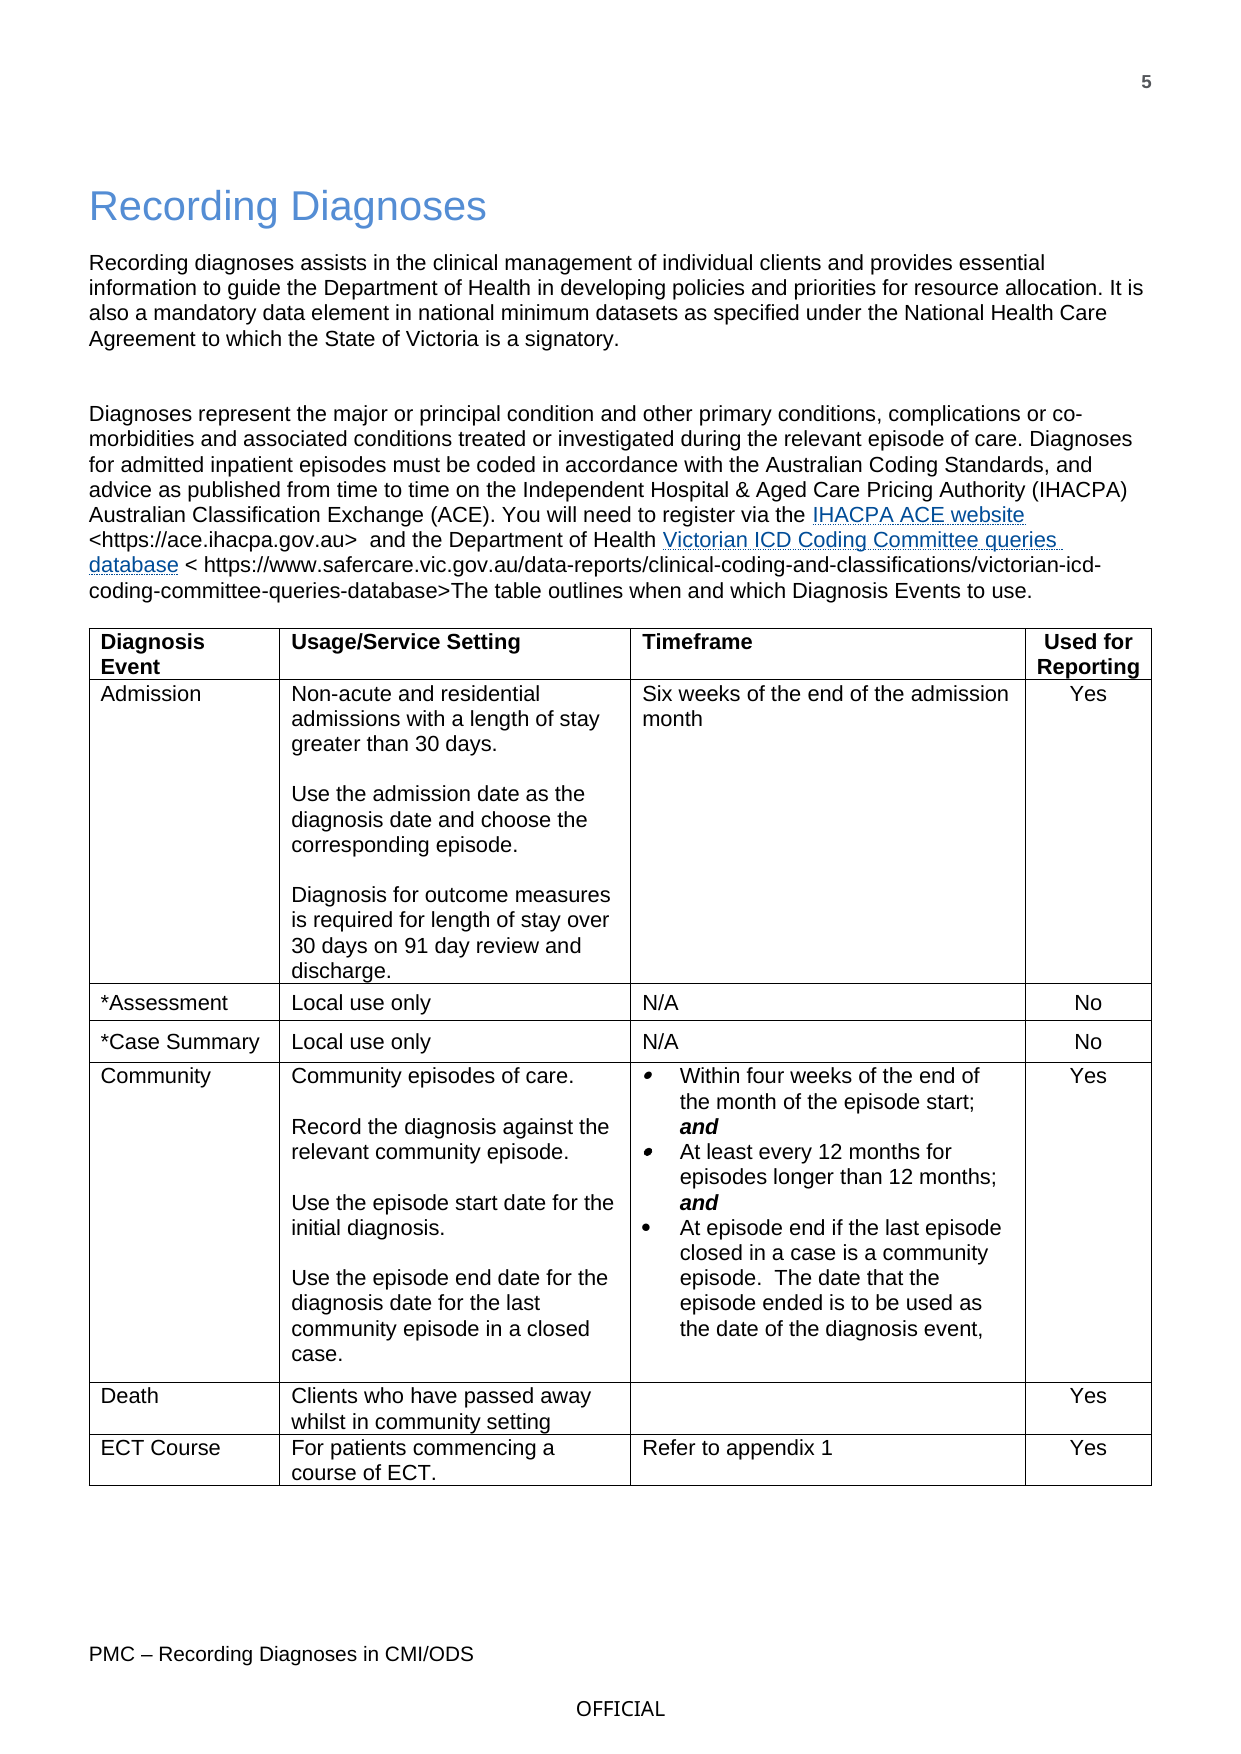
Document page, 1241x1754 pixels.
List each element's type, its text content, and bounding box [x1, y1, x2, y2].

table_header Timeframe [631, 629, 1025, 679]
table_cell Yes [1026, 1063, 1151, 1382]
table_cell Death [90, 1383, 279, 1434]
table_cell No [1026, 984, 1151, 1020]
table_cell Refer to appendix 1 [631, 1435, 1025, 1485]
table_cell Six weeks of the end of the admission month [631, 680, 1025, 983]
table_cell Yes [1026, 1435, 1151, 1485]
table_cell *Case Summary [90, 1021, 279, 1062]
table_header Used for Reporting [1026, 629, 1151, 679]
table_cell Local use only [280, 1021, 630, 1062]
table_cell *Assessment [90, 984, 279, 1020]
table_cell Yes [1026, 680, 1151, 983]
table_cell [631, 1383, 1025, 1434]
table_cell Yes [1026, 1383, 1151, 1434]
table_header Usage/Service Setting [280, 629, 630, 679]
table_cell N/A [631, 1021, 1025, 1062]
table_cell Non-acute and residential admissions with a length of stay greater than 30 days. Use the admission date as the diagnosis date and choose the corresponding episode. Diagnosis for outcome measures is required for length of stay over 30 days on 91 day review and discharge. [280, 680, 630, 983]
table_cell ECT Course [90, 1435, 279, 1485]
text Recording diagnoses assists in the clinical management of individual clients and provides essential information to guide the Department of Health in developing policies and priorities for resource allocation. It is also a mandatory data element in national minimum datasets as specified under the National Health Care Agreement to which the State of Victoria is a signatory. [89, 250, 1152, 351]
subtitle Recording Diagnoses [89, 181, 1152, 229]
table_cell Community episodes of care. Record the diagnosis against the relevant community episode. Use the episode start date for the initial diagnosis. Use the episode end date for the diagnosis date for the last community episode in a closed case. [280, 1063, 630, 1382]
table_cell Admission [90, 680, 279, 983]
text Diagnoses represent the major or principal condition and other primary conditions, complications or co-morbidities and associated conditions treated or investigated during the relevant episode of care. Diagnoses for admitted inpatient episodes must be coded in accordance with the Australian Coding Standards, and advice as published from time to time on the Independent Hospital & Aged Care Pricing Authority (IHACPA) Australian Classification Exchange (ACE). You will need to register via the IHACPA ACE website <https://ace.ihacpa.gov.au> and the Department of Health Victorian ICD Coding Committee queries database < https://www.safercare.vic.gov.au/data-reports/clinical-coding-and-classifications/victorian-icd-coding-committee-queries-database>The table outlines when and which Diagnosis Events to use. [89, 401, 1152, 603]
table_cell Clients who have passed away whilst in community setting [280, 1383, 630, 1434]
table_cell Community [90, 1063, 279, 1382]
table_cell No [1026, 1021, 1151, 1062]
table_cell N/A [631, 984, 1025, 1020]
table_header Diagnosis Event [90, 629, 279, 679]
table_cell Local use only [280, 984, 630, 1020]
table_cell For patients commencing a course of ECT. [280, 1435, 630, 1485]
table_cell Within four weeks of the end of the month of the episode start; and At least every 12 months for episodes longer than 12 months; and At episode end if the last episode closed in a case is a community episode. The date that the episode ended is to be used as the date of the diagnosis event, [631, 1063, 1025, 1382]
